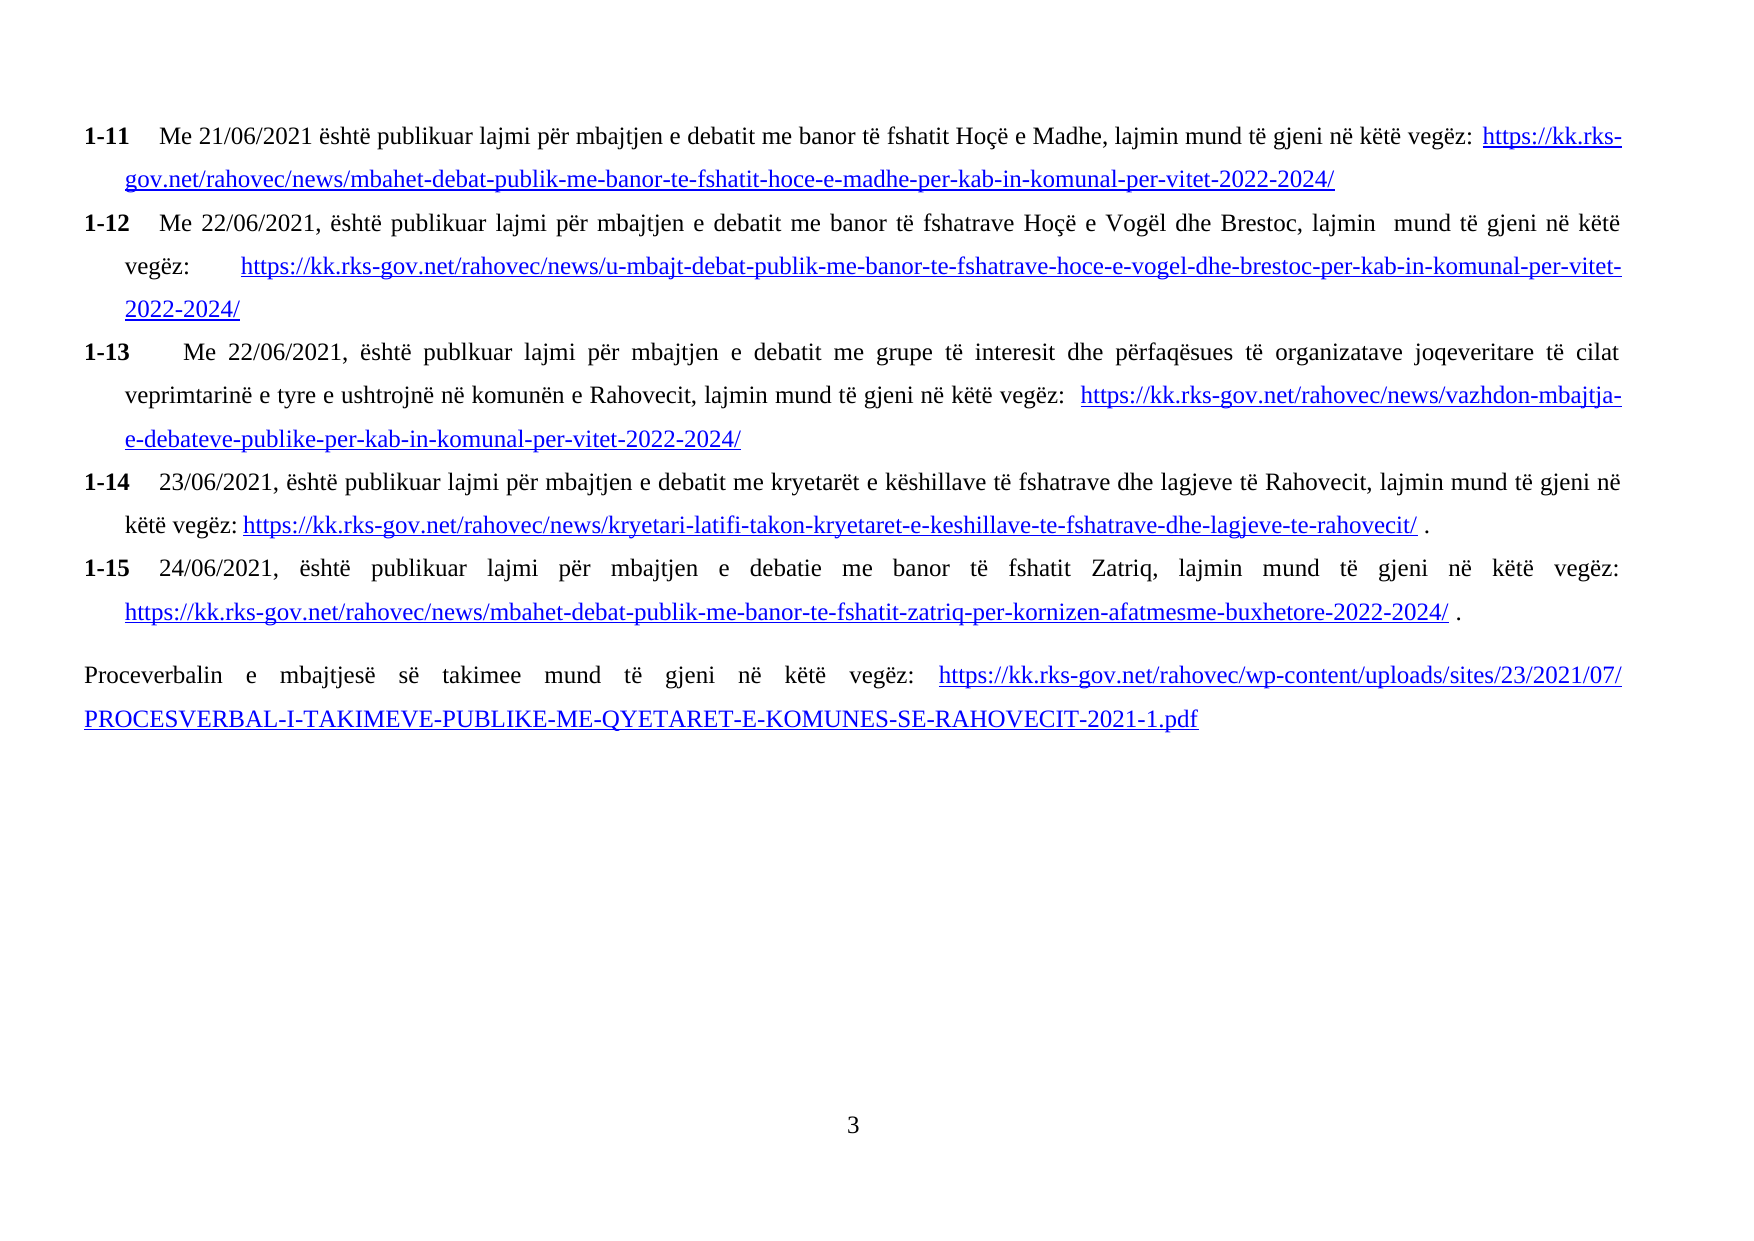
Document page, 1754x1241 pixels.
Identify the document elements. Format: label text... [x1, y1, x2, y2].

list Me 21/06/2021 është publikuar lajmi për mbajtjen e debatit me banor të fshatit Hoçë e Madhe, lajmin mund të gjeni në këtë vegëz: https://kk.rks-gov.net/rahovec/news/mbahet-debat-publik-me-banor-te-fshatit-hoce-e-madhe-per-kab-in-komunal-per-vitet-2022-2024/ [84, 121, 1622, 193]
list 23/06/2021, është publikuar lajmi për mbajtjen e debatit me kryetarët e këshillave të fshatrave dhe lagjeve të Rahovecit, lajmin mund të gjeni në këtë vegëz: https://kk.rks-gov.net/rahovec/news/kryetari-latifi-takon-kryetaret-e-keshillave-te-fshatrave-dhe-lagjeve-te-rahovecit/ . [84, 467, 1622, 539]
list Me 22/06/2021, është publikuar lajmi për mbajtjen e debatit me banor të fshatrave Hoçë e Vogël dhe Brestoc, lajmin mund të gjeni në këtë vegëz: https://kk.rks-gov.net/rahovec/news/u-mbajt-debat-publik-me-banor-te-fshatrave-hoce-e-vogel-dhe-brestoc-per-kab-in-komunal-per-vitet-2022-2024/ [84, 208, 1622, 323]
list 24/06/2021, është publikuar lajmi për mbajtjen e debatie me banor të fshatit Zatriq, lajmin mund të gjeni në këtë vegëz: https://kk.rks-gov.net/rahovec/news/mbahet-debat-publik-me-banor-te-fshatit-zatriq-per-kornizen-afatmesme-buxhetore-2022-2024/ . [84, 553, 1622, 625]
text Proceverbalin e mbajtjesë së takimee mund të gjeni në këtë vegëz: https://kk.rks-gov.net/rahovec/wp-content/uploads/sites/23/2021/07/PROCESVERBAL-I-TAKIMEVE-PUBLIKE-ME-QYETARET-E-KOMUNES-SE-RAHOVECIT-2021-1.pdf [84, 661, 1622, 732]
list Me 22/06/2021, është publkuar lajmi për mbajtjen e debatit me grupe të interesit dhe përfaqësues të organizatave joqeveritare të cilat veprimtarinë e tyre e ushtrojnë në komunën e Rahovecit, lajmin mund të gjeni në këtë vegëz: https://kk.rks-gov.net/rahovec/news/vazhdon-mbajtja-e-debateve-publike-per-kab-in-komunal-per-vitet-2022-2024/ [84, 337, 1622, 452]
